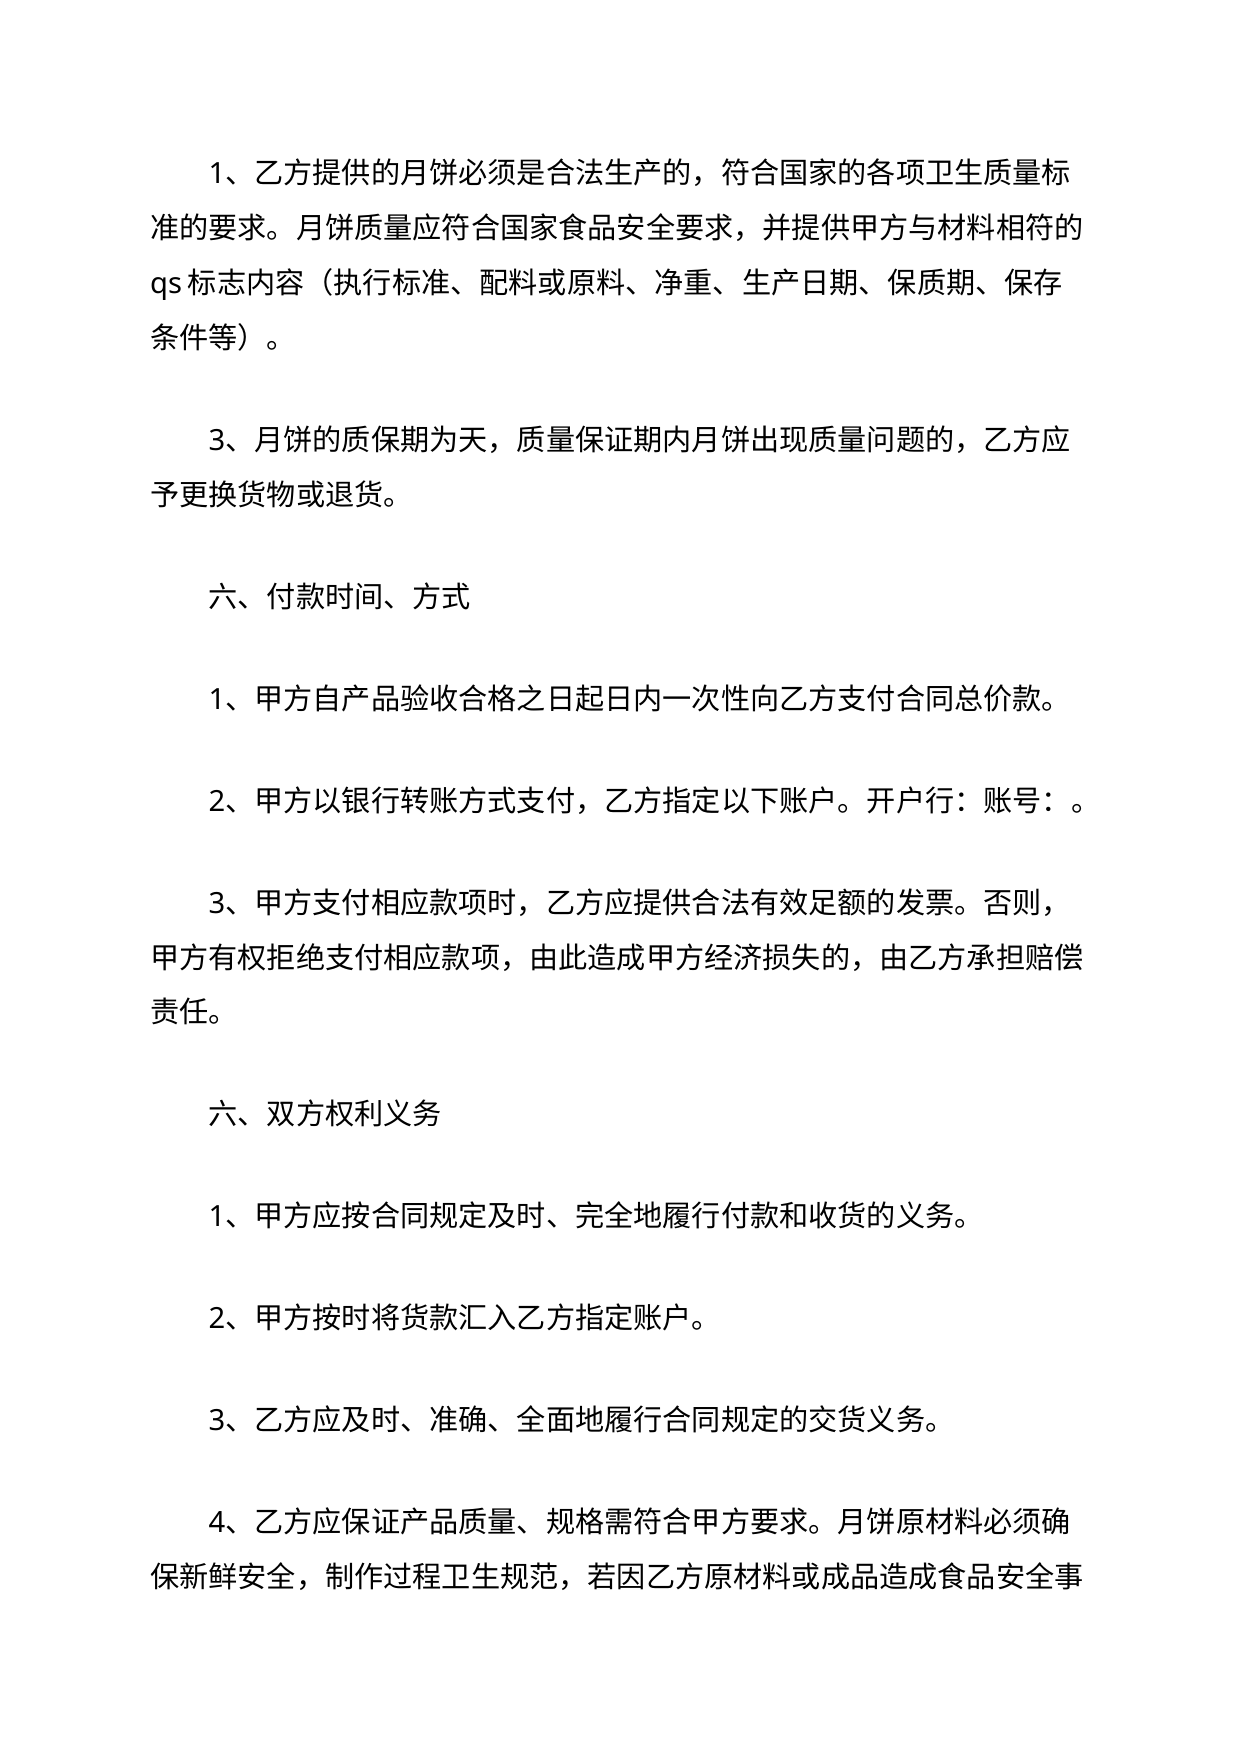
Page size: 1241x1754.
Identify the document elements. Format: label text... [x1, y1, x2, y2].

text 六、双方权利义务 [150, 1091, 1090, 1133]
text 2、甲方按时将货款汇入乙方指定账户。 [150, 1294, 1090, 1337]
text 1、甲方自产品验收合格之日起日内一次性向乙方支付合同总价款。 [150, 675, 1090, 718]
text 1、乙方提供的月饼必须是合法生产的，符合国家的各项卫生质量标准的要求。月饼质量应符合国家食品安全要求，并提供甲方与材料相符的qs标志内容（执行标准、配料或原料、净重、生产日期、保质期、保存条件等）。 [150, 150, 1090, 357]
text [150, 1498, 1090, 1596]
text 3、甲方支付相应款项时，乙方应提供合法有效足额的发票。否则，甲方有权拒绝支付相应款项，由此造成甲方经济损失的，由乙方承担赔偿责任。 [150, 879, 1090, 1031]
text 3、月饼的质保期为天，质量保证期内月饼出现质量问题的，乙方应予更换货物或退货。 [150, 417, 1090, 514]
text 3、乙方应及时、准确、全面地履行合同规定的交货义务。 [150, 1397, 1090, 1439]
text 2、甲方以银行转账方式支付，乙方指定以下账户。开户行：账号：。 [150, 777, 1090, 819]
text 六、付款时间、方式 [150, 573, 1090, 616]
text 1、甲方应按合同规定及时、完全地履行付款和收货的义务。 [150, 1193, 1090, 1235]
